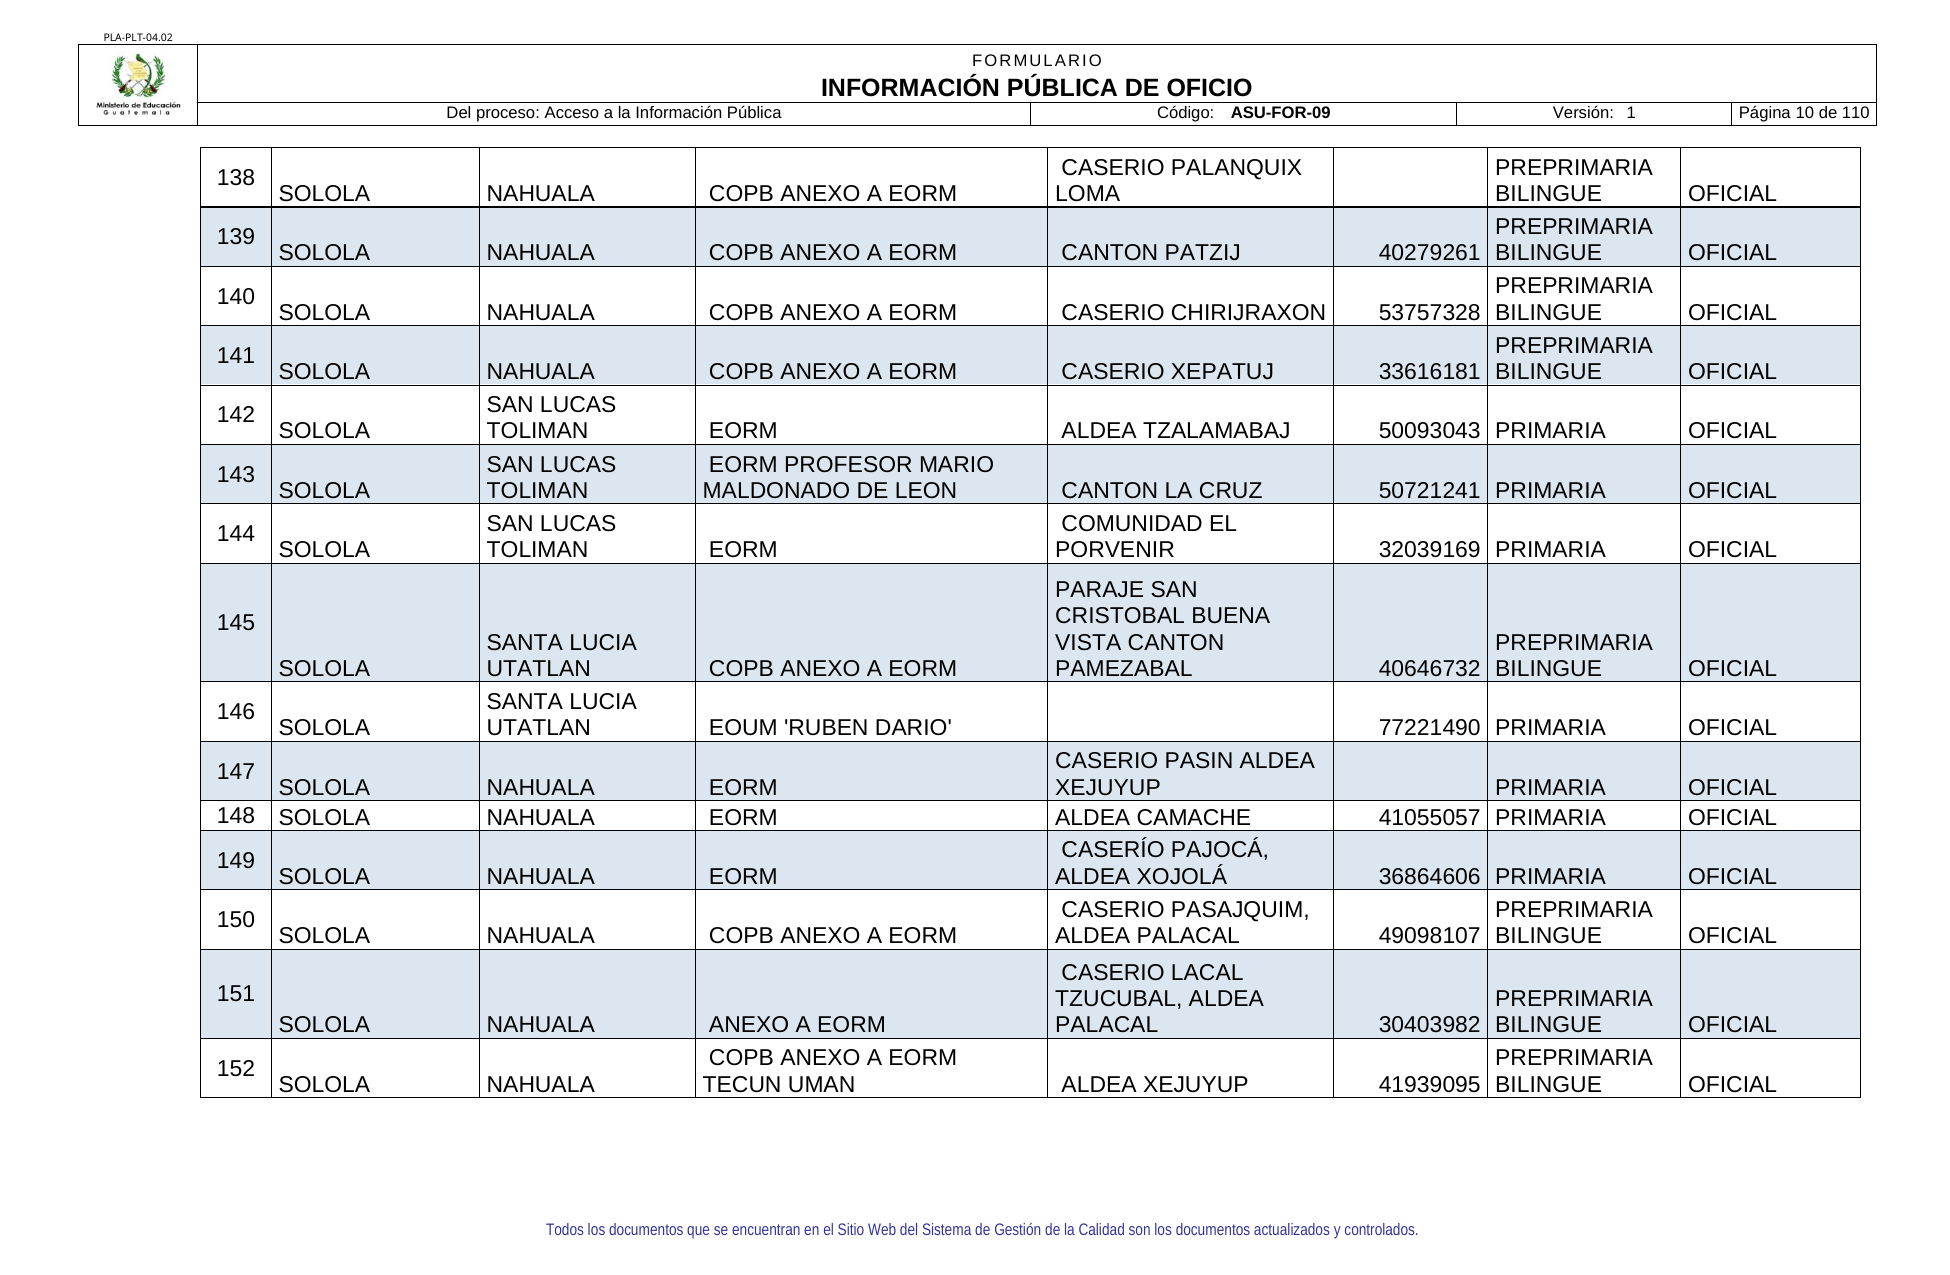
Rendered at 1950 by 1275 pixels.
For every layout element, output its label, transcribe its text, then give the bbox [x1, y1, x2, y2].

table_cell PARAJE SAN CRISTOBAL BUENA VISTA CANTON PAMEZABAL [1048, 564, 1333, 681]
table_cell OFICIAL [1681, 950, 1860, 1038]
table_cell 53757328 [1334, 267, 1487, 325]
table_cell CASERIO LACAL TZUCUBAL, ALDEA PALACAL [1048, 950, 1333, 1038]
table_cell 138 [201, 148, 271, 206]
table_cell 49098107 [1334, 890, 1487, 948]
table_cell NAHUALA [480, 801, 695, 830]
table_cell [1334, 742, 1487, 800]
table_cell NAHUALA [480, 148, 695, 206]
table_cell 148 [201, 801, 271, 830]
table_cell SOLOLA [272, 326, 479, 384]
table_cell 140 [201, 267, 271, 325]
table_cell CASERIO PALANQUIX LOMA [1048, 148, 1333, 206]
table_cell PRIMARIA [1488, 742, 1680, 800]
table_cell NAHUALA [480, 208, 695, 266]
table_cell OFICIAL [1681, 742, 1860, 800]
table_cell OFICIAL [1681, 148, 1860, 206]
table_cell 50721241 [1334, 445, 1487, 503]
table_cell SAN LUCAS TOLIMAN [480, 504, 695, 563]
table_cell 141 [201, 326, 271, 384]
table_cell OFICIAL [1681, 326, 1860, 384]
table_cell 50093043 [1334, 386, 1487, 444]
table_cell EORM [696, 801, 1047, 830]
table_cell SOLOLA [272, 267, 479, 325]
table_cell ALDEA CAMACHE [1048, 801, 1333, 830]
table_cell PREPRIMARIA BILINGUE [1488, 890, 1680, 948]
table_cell PREPRIMARIA BILINGUE [1488, 208, 1680, 266]
table_cell PREPRIMARIA BILINGUE [1488, 1039, 1680, 1097]
table_cell PREPRIMARIA BILINGUE [1488, 950, 1680, 1038]
table_cell COPB ANEXO A EORM [696, 890, 1047, 948]
table_cell PRIMARIA [1488, 682, 1680, 741]
table_cell NAHUALA [480, 267, 695, 325]
table_cell SOLOLA [272, 148, 479, 206]
table_cell 144 [201, 504, 271, 563]
table_cell PRIMARIA [1488, 386, 1680, 444]
table_cell OFICIAL [1681, 801, 1860, 830]
table_cell [1048, 682, 1333, 741]
table_cell OFICIAL [1681, 386, 1860, 444]
table_cell PRIMARIA [1488, 445, 1680, 503]
table_cell 149 [201, 831, 271, 889]
table_cell OFICIAL [1681, 564, 1860, 681]
table_cell 145 [201, 564, 271, 681]
table_cell [1334, 148, 1487, 206]
table_cell 33616181 [1334, 326, 1487, 384]
table_cell OFICIAL [1681, 831, 1860, 889]
table_cell PREPRIMARIA BILINGUE [1488, 267, 1680, 325]
table_cell SOLOLA [272, 208, 479, 266]
table_cell SAN LUCAS TOLIMAN [480, 386, 695, 444]
table_cell NAHUALA [480, 950, 695, 1038]
table_cell 41055057 [1334, 801, 1487, 830]
table_cell NAHUALA [480, 831, 695, 889]
table_cell 36864606 [1334, 831, 1487, 889]
table_cell 150 [201, 890, 271, 948]
table_cell CASERIO XEPATUJ [1048, 326, 1333, 384]
table_cell COPB ANEXO A EORM [696, 564, 1047, 681]
table_cell 40646732 [1334, 564, 1487, 681]
table_cell NAHUALA [480, 742, 695, 800]
table_cell COPB ANEXO A EORM [696, 326, 1047, 384]
table_cell 146 [201, 682, 271, 741]
table_cell 152 [201, 1039, 271, 1097]
table_cell EORM [696, 504, 1047, 563]
table_cell NAHUALA [480, 890, 695, 948]
table_cell SOLOLA [272, 504, 479, 563]
table_cell SOLOLA [272, 564, 479, 681]
table_cell SOLOLA [272, 1039, 479, 1097]
table_cell CASERÍO PAJOCÁ, ALDEA XOJOLÁ [1048, 831, 1333, 889]
table_cell 143 [201, 445, 271, 503]
table_cell 41939095 [1334, 1039, 1487, 1097]
table_cell ALDEA XEJUYUP [1048, 1039, 1333, 1097]
table_cell COPB ANEXO A EORM [696, 148, 1047, 206]
table_cell PRIMARIA [1488, 801, 1680, 830]
table_cell EORM [696, 831, 1047, 889]
table_cell SOLOLA [272, 831, 479, 889]
table_cell OFICIAL [1681, 1039, 1860, 1097]
table_cell SOLOLA [272, 445, 479, 503]
table_cell OFICIAL [1681, 504, 1860, 563]
table_cell 77221490 [1334, 682, 1487, 741]
table_cell NAHUALA [480, 1039, 695, 1097]
table_cell 151 [201, 950, 271, 1038]
table_cell SANTA LUCIA UTATLAN [480, 682, 695, 741]
table_cell OFICIAL [1681, 208, 1860, 266]
table_cell CASERIO PASIN ALDEA XEJUYUP [1048, 742, 1333, 800]
table_cell 40279261 [1334, 208, 1487, 266]
table_cell ANEXO A EORM [696, 950, 1047, 1038]
table_cell EORM [696, 742, 1047, 800]
table_cell COMUNIDAD EL PORVENIR [1048, 504, 1333, 563]
table_cell CANTON PATZIJ [1048, 208, 1333, 266]
table_cell SOLOLA [272, 950, 479, 1038]
table_cell PREPRIMARIA BILINGUE [1488, 564, 1680, 681]
picture [95, 51, 181, 117]
table_cell COPB ANEXO A EORM TECUN UMAN [696, 1039, 1047, 1097]
table_cell SANTA LUCIA UTATLAN [480, 564, 695, 681]
table_cell OFICIAL [1681, 445, 1860, 503]
table_cell PRIMARIA [1488, 504, 1680, 563]
table_cell SOLOLA [272, 890, 479, 948]
table_cell PRIMARIA [1488, 831, 1680, 889]
table_cell 142 [201, 386, 271, 444]
table_cell EOUM 'RUBEN DARIO' [696, 682, 1047, 741]
table_cell CASERIO PASAJQUIM, ALDEA PALACAL [1048, 890, 1333, 948]
table_cell PREPRIMARIA BILINGUE [1488, 148, 1680, 206]
table_cell 30403982 [1334, 950, 1487, 1038]
table_cell 32039169 [1334, 504, 1487, 563]
table_cell 147 [201, 742, 271, 800]
table_cell SOLOLA [272, 682, 479, 741]
table_cell SOLOLA [272, 801, 479, 830]
table_cell COPB ANEXO A EORM [696, 208, 1047, 266]
table_cell CANTON LA CRUZ [1048, 445, 1333, 503]
table_cell 139 [201, 208, 271, 266]
table_cell PREPRIMARIA BILINGUE [1488, 326, 1680, 384]
table_cell NAHUALA [480, 326, 695, 384]
table_cell OFICIAL [1681, 682, 1860, 741]
table_cell CASERIO CHIRIJRAXON [1048, 267, 1333, 325]
table_cell OFICIAL [1681, 267, 1860, 325]
table_cell SOLOLA [272, 386, 479, 444]
table_cell SOLOLA [272, 742, 479, 800]
table_cell ALDEA TZALAMABAJ [1048, 386, 1333, 444]
table_cell EORM PROFESOR MARIO MALDONADO DE LEON [696, 445, 1047, 503]
table_cell EORM [696, 386, 1047, 444]
table_cell COPB ANEXO A EORM [696, 267, 1047, 325]
table_cell OFICIAL [1681, 890, 1860, 948]
table_cell SAN LUCAS TOLIMAN [480, 445, 695, 503]
